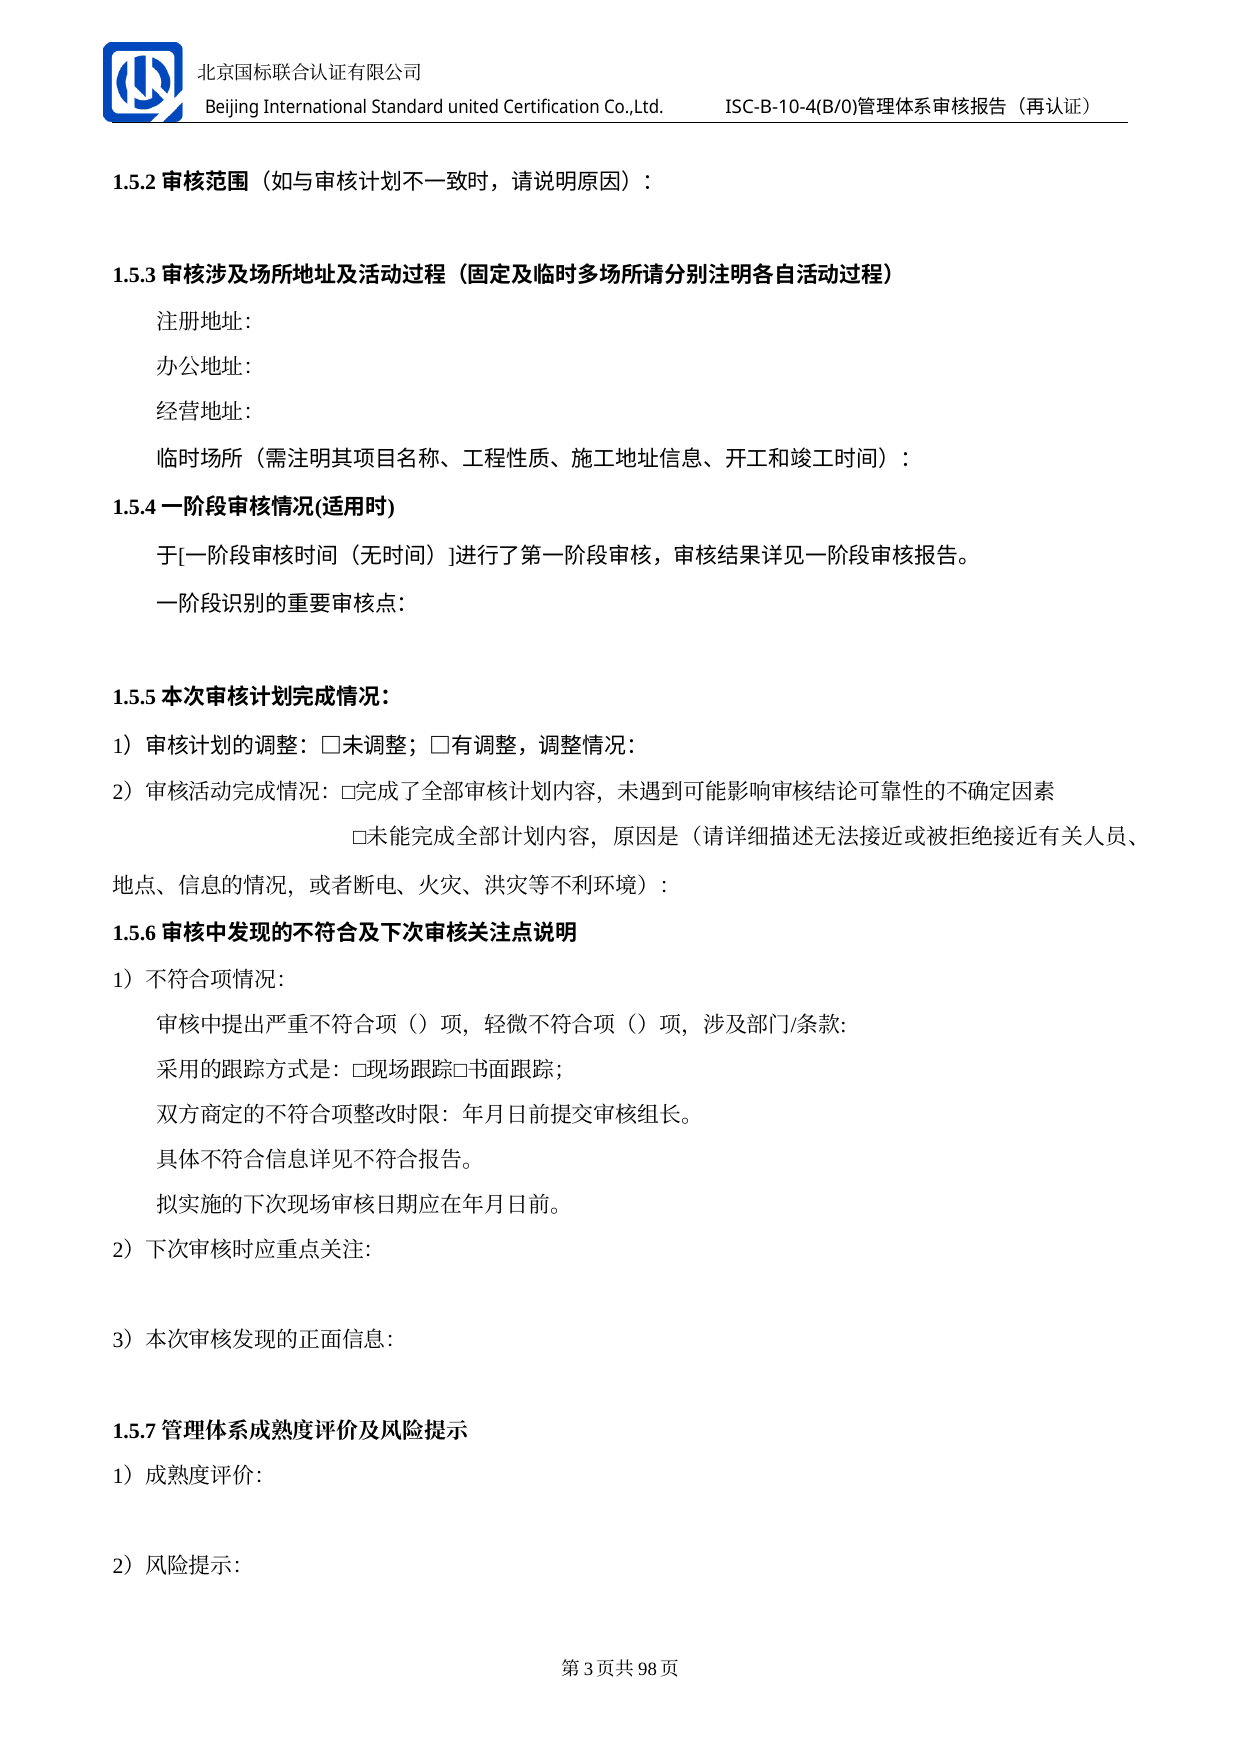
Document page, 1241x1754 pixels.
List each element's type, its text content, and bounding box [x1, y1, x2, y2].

text 一阶段识别的重要审核点： [112, 586, 1128, 618]
text 1）成熟度评价： [112, 1459, 1128, 1492]
text 审核中提出严重不符合项（）项，轻微不符合项（）项，涉及部门/条款: [112, 1008, 1128, 1041]
text 经营地址： [112, 395, 1128, 428]
text 1.5.2 审核范围（如与审核计划不一致时，请说明原因）： [112, 163, 1128, 196]
text 1）不符合项情况： [112, 963, 1128, 995]
picture [103, 42, 183, 122]
text □未能完成全部计划内容，原因是（请详细描述无法接近或被拒绝接近有关人员、地点、信息的情况，或者断电、火灾、洪灾等不利环境）： [112, 821, 1128, 902]
text 临时场所（需注明其项目名称、工程性质、施工地址信息、开工和竣工时间）： [112, 441, 1128, 473]
text 2）下次审核时应重点关注： [112, 1233, 1128, 1266]
text 3）本次审核发现的正面信息： [112, 1324, 1128, 1356]
text 1）审核计划的调整：□未调整；□有调整，调整情况： [112, 727, 1128, 760]
text 办公地址： [112, 350, 1128, 383]
text 1.5.6 审核中发现的不符合及下次审核关注点说明 [112, 914, 1128, 947]
text 1.5.5 本次审核计划完成情况： [112, 679, 1128, 711]
text 采用的跟踪方式是：□现场跟踪□书面跟踪； [112, 1053, 1128, 1086]
text 于[一阶段审核时间（无时间）]进行了第一阶段审核，审核结果详见一阶段审核报告。 [112, 537, 1128, 570]
text 1.5.7 管理体系成熟度评价及风险提示 [112, 1414, 1128, 1446]
text 1.5.4 一阶段审核情况(适用时) [112, 489, 1128, 521]
text 注册地址： [112, 305, 1128, 338]
text 双方商定的不符合项整改时限：年月日前提交审核组长。 [156, 1098, 1128, 1131]
text 1.5.3 审核涉及场所地址及活动过程（固定及临时多场所请分别注明各自活动过程） [112, 257, 1128, 289]
text 2）审核活动完成情况：□完成了全部审核计划内容，未遇到可能影响审核结论可靠性的不确定因素 [112, 776, 1128, 808]
text 具体不符合信息详见不符合报告。 [156, 1143, 1128, 1176]
text 2）风险提示： [112, 1549, 1128, 1582]
text 拟实施的下次现场审核日期应在年月日前。 [112, 1188, 1128, 1221]
